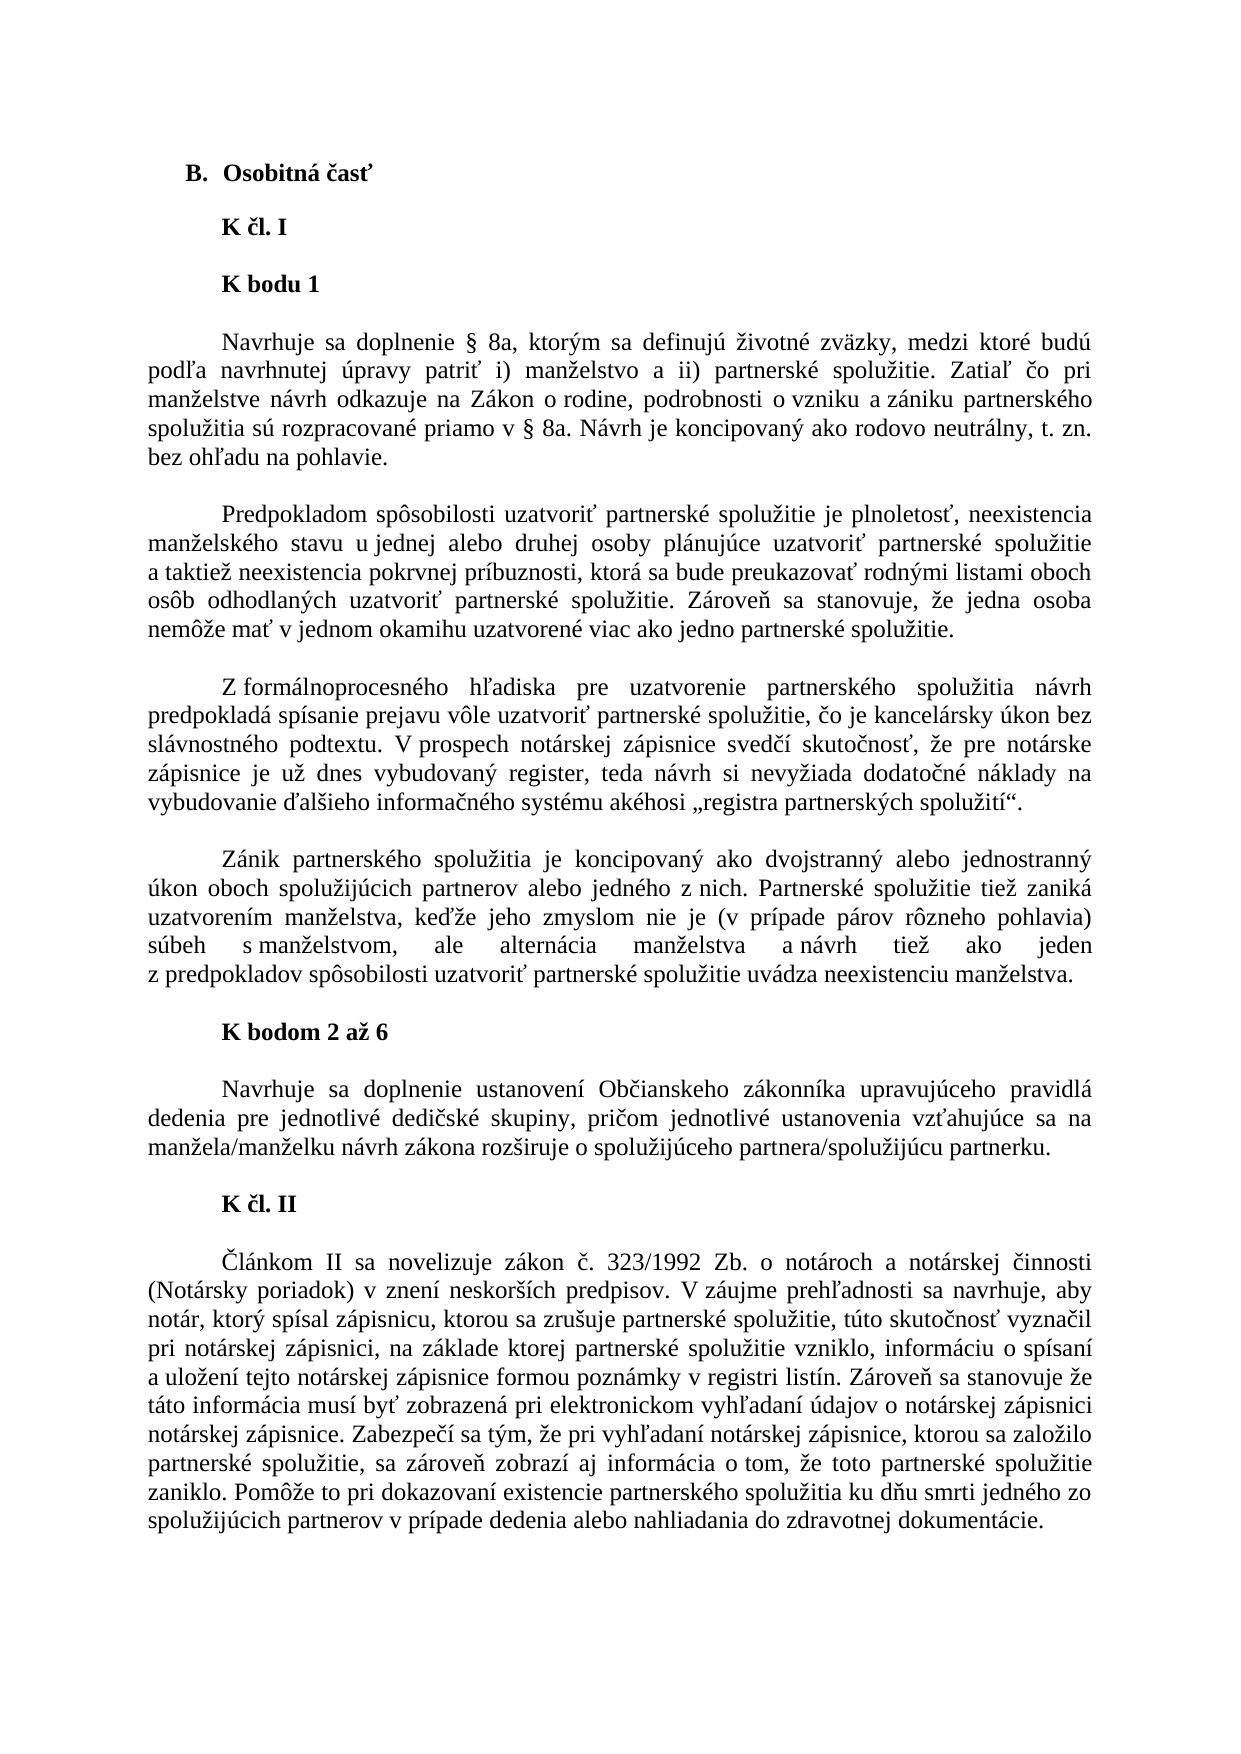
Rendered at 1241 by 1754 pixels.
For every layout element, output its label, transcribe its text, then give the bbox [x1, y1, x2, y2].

text Predpokladom spôsobilosti uzatvoriť partnerské spolužitie je plnoletosť, neexistencia manželského stavu u jednej alebo druhej osoby plánujúce uzatvoriť partnerské spolužitie a taktiež neexistencia pokrvnej príbuznosti, ktorá sa bude preukazovať rodnými listami oboch osôb odhodlaných uzatvoriť partnerské spolužitie. Zároveň sa stanovuje, že jedna osoba nemôže mať v jednom okamihu uzatvorené viac ako jedno partnerské spolužitie. [148, 499, 1093, 643]
text K bodom 2 až 6 [148, 1017, 1093, 1045]
text K čl. I [148, 212, 1093, 240]
list Osobitná časť [185, 158, 1093, 187]
text Článkom II sa novelizuje zákon č. 323/1992 Zb. o notároch a notárskej činnosti (Notársky poriadok) v znení neskorších predpisov. V záujme prehľadnosti sa navrhuje, aby notár, ktorý spísal zápisnicu, ktorou sa zrušuje partnerské spolužitie, túto skutočnosť vyznačil pri notárskej zápisnici, na základe ktorej partnerské spolužitie vzniklo, informáciu o spísaní a uložení tejto notárskej zápisnice formou poznámky v registri listín. Zároveň sa stanovuje že táto informácia musí byť zobrazená pri elektronickom vyhľadaní údajov o notárskej zápisnici notárskej zápisnice. Zabezpečí sa tým, že pri vyhľadaní notárskej zápisnice, ktorou sa založilo partnerské spolužitie, sa zároveň zobrazí aj informácia o tom, že toto partnerské spolužitie zaniklo. Pomôže to pri dokazovaní existencie partnerského spolužitia ku dňu smrti jedného zo spolužijúcich partnerov v prípade dedenia alebo nahliadania do zdravotnej dokumentácie. [148, 1275, 1093, 1534]
text Navrhuje sa doplnenie ustanovení Občianskeho zákonníka upravujúceho pravidlá dedenia pre jednotlivé dedičské skupiny, pričom jednotlivé ustanovenia vzťahujúce sa na manžela/manželku návrh zákona rozširuje o spolužijúceho partnera/spolužijúcu partnerku. [148, 1074, 1093, 1160]
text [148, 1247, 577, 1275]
text K bodu 1 [148, 269, 1093, 298]
text Z formálnoprocesného hľadiska pre uzatvorenie partnerského spolužitia návrh predpokladá spísanie prejavu vôle uzatvoriť partnerské spolužitie, čo je kancelársky úkon bez slávnostného podtextu. V prospech notárskej zápisnice svedčí skutočnosť, že pre notárske zápisnice je už dnes vybudovaný register, teda návrh si nevyžiada dodatočné náklady na vybudovanie ďalšieho informačného systému akéhosi „registra partnerských spolužití“. [148, 672, 1093, 815]
text Zánik partnerského spolužitia je koncipovaný ako dvojstranný alebo jednostranný úkon oboch spolužijúcich partnerov alebo jedného z nich. Partnerské spolužitie tiež zaniká uzatvorením manželstva, keďže jeho zmyslom nie je (v prípade párov rôzneho pohlavia) súbeh s manželstvom, ale alternácia manželstva a návrh tiež ako jeden z predpokladov spôsobilosti uzatvoriť partnerské spolužitie uvádza neexistenciu manželstva. [148, 844, 1093, 988]
text Navrhuje sa doplnenie § 8a, ktorým sa definujú životné zväzky, medzi ktoré budú podľa navrhnutej úpravy patriť i) manželstvo a ii) partnerské spolužitie. Zatiaľ čo pri manželstve návrh odkazuje na Zákon o rodine, podrobnosti o vzniku a zániku partnerského spolužitia sú rozpracované priamo v § 8a. Návrh je koncipovaný ako rodovo neutrálny, t. zn. bez ohľadu na pohlavie. [148, 327, 1093, 470]
text K čl. II [148, 1189, 1093, 1218]
